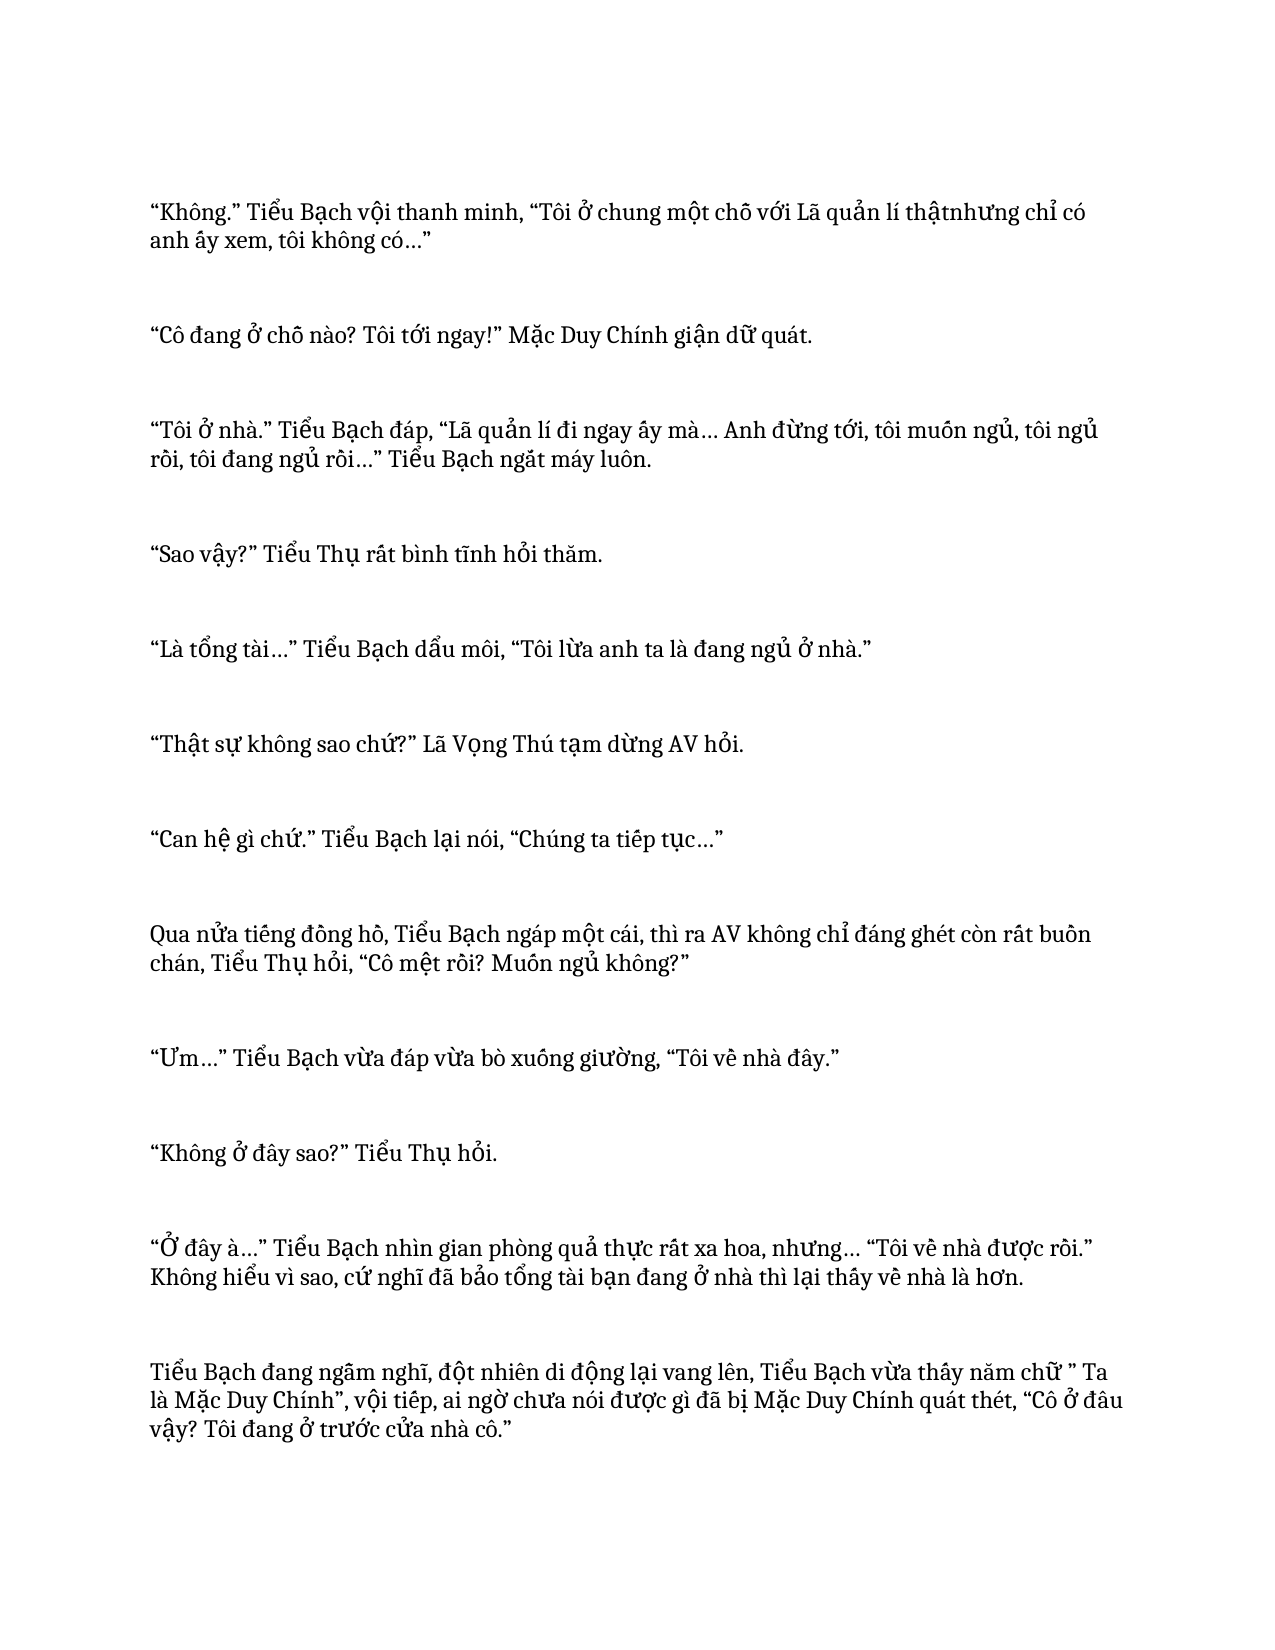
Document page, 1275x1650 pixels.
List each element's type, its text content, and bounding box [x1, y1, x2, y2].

text Qua nửa tiếng đồng hồ, Tiểu Bạch ngáp một cái, thì ra AV không chỉ đáng ghét còn rất buồn chán, Tiểu Thụ hỏi, “Cô mệt rồi? Muốn ngủ không?” [150, 920, 1125, 977]
text “Không.” Tiểu Bạch vội thanh minh, “Tôi ở chung một chỗ với Lã quản lí thậtnhưng chỉ có anh ấy xem, tôi không có…” [150, 197, 1125, 255]
text “Cô đang ở chỗ nào? Tôi tới ngay!” Mặc Duy Chính giận dữ quát. [150, 321, 1125, 350]
text “Là tổng tài…” Tiểu Bạch dẩu môi, “Tôi lừa anh ta là đang ngủ ở nhà.” [150, 635, 1125, 664]
text “Ưm…” Tiểu Bạch vừa đáp vừa bò xuống giường, “Tôi về nhà đây.” [150, 1044, 1125, 1072]
text “Không ở đây sao?” Tiểu Thụ hỏi. [150, 1139, 1125, 1167]
text “Ở đây à…” Tiểu Bạch nhìn gian phòng quả thực rất xa hoa, nhưng… “Tôi về nhà được rồi.” Không hiểu vì sao, cứ nghĩ đã bảo tổng tài bạn đang ở nhà thì lại thấy về nhà là hơn. [150, 1234, 1125, 1291]
text “Tôi ở nhà.” Tiểu Bạch đáp, “Lã quản lí đi ngay ấy mà… Anh đừng tới, tôi muốn ngủ, tôi ngủ rồi, tôi đang ngủ rồi…” Tiểu Bạch ngắt máy luôn. [150, 416, 1125, 474]
text “Can hệ gì chứ.” Tiểu Bạch lại nói, “Chúng ta tiếp tục…” [150, 825, 1125, 854]
text “Sao vậy?” Tiểu Thụ rất bình tĩnh hỏi thăm. [150, 540, 1125, 569]
text “Thật sự không sao chứ?” Lã Vọng Thú tạm dừng AV hỏi. [150, 730, 1125, 759]
text Tiểu Bạch đang ngẫm nghĩ, đột nhiên di động lại vang lên, Tiểu Bạch vừa thấy năm chữ ” Ta là Mặc Duy Chính”, vội tiếp, ai ngờ chưa nói được gì đã bị Mặc Duy Chính quát thét, “Cô ở đâu vậy? Tôi đang ở trước cửa nhà cô.” [150, 1357, 1125, 1444]
